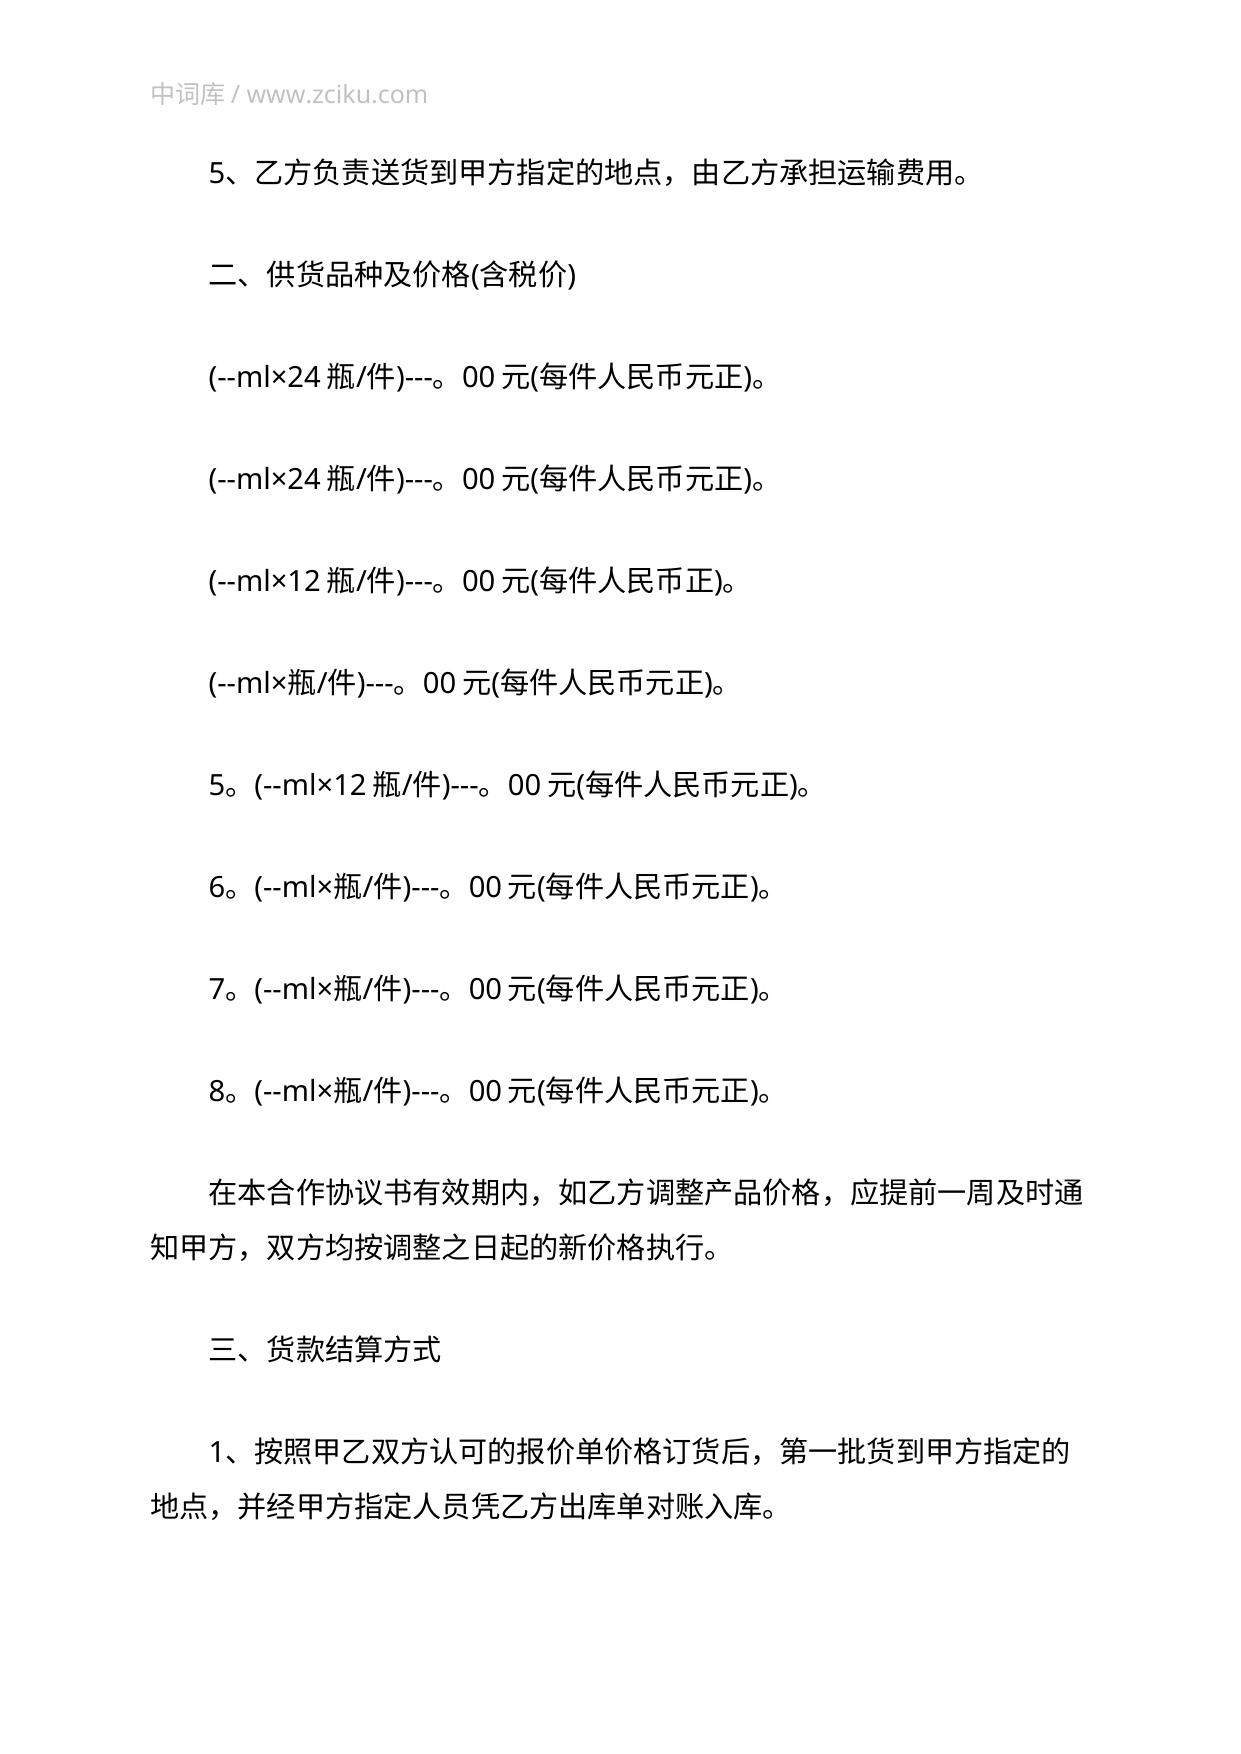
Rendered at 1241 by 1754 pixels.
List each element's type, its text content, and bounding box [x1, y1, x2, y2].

text 在本合作协议书有效期内，如乙方调整产品价格，应提前一周及时通知甲方，双方均按调整之日起的新价格执行。 [150, 1170, 1090, 1267]
text 5、乙方负责送货到甲方指定的地点，由乙方承担运输费用。 [150, 150, 1090, 192]
text 1、按照甲乙双方认可的报价单价格订货后，第一批货到甲方指定的地点，并经甲方指定人员凭乙方出库单对账入库。 [150, 1428, 1090, 1526]
text 8。(--ml×瓶/件)---。00元(每件人民币元正)。 [150, 1068, 1090, 1110]
text 6。(--ml×瓶/件)---。00元(每件人民币元正)。 [150, 864, 1090, 906]
text 7。(--ml×瓶/件)---。00元(每件人民币元正)。 [150, 966, 1090, 1008]
text 二、供货品种及价格(含税价) [150, 252, 1090, 294]
text (--ml×24瓶/件)---。00元(每件人民币元正)。 [150, 354, 1090, 396]
text (--ml×24瓶/件)---。00元(每件人民币元正)。 [150, 456, 1090, 498]
text (--ml×12瓶/件)---。00元(每件人民币正)。 [150, 558, 1090, 600]
text (--ml×瓶/件)---。00元(每件人民币元正)。 [150, 660, 1090, 702]
text 三、货款结算方式 [150, 1326, 1090, 1369]
text 5。(--ml×12瓶/件)---。00元(每件人民币元正)。 [150, 762, 1090, 804]
